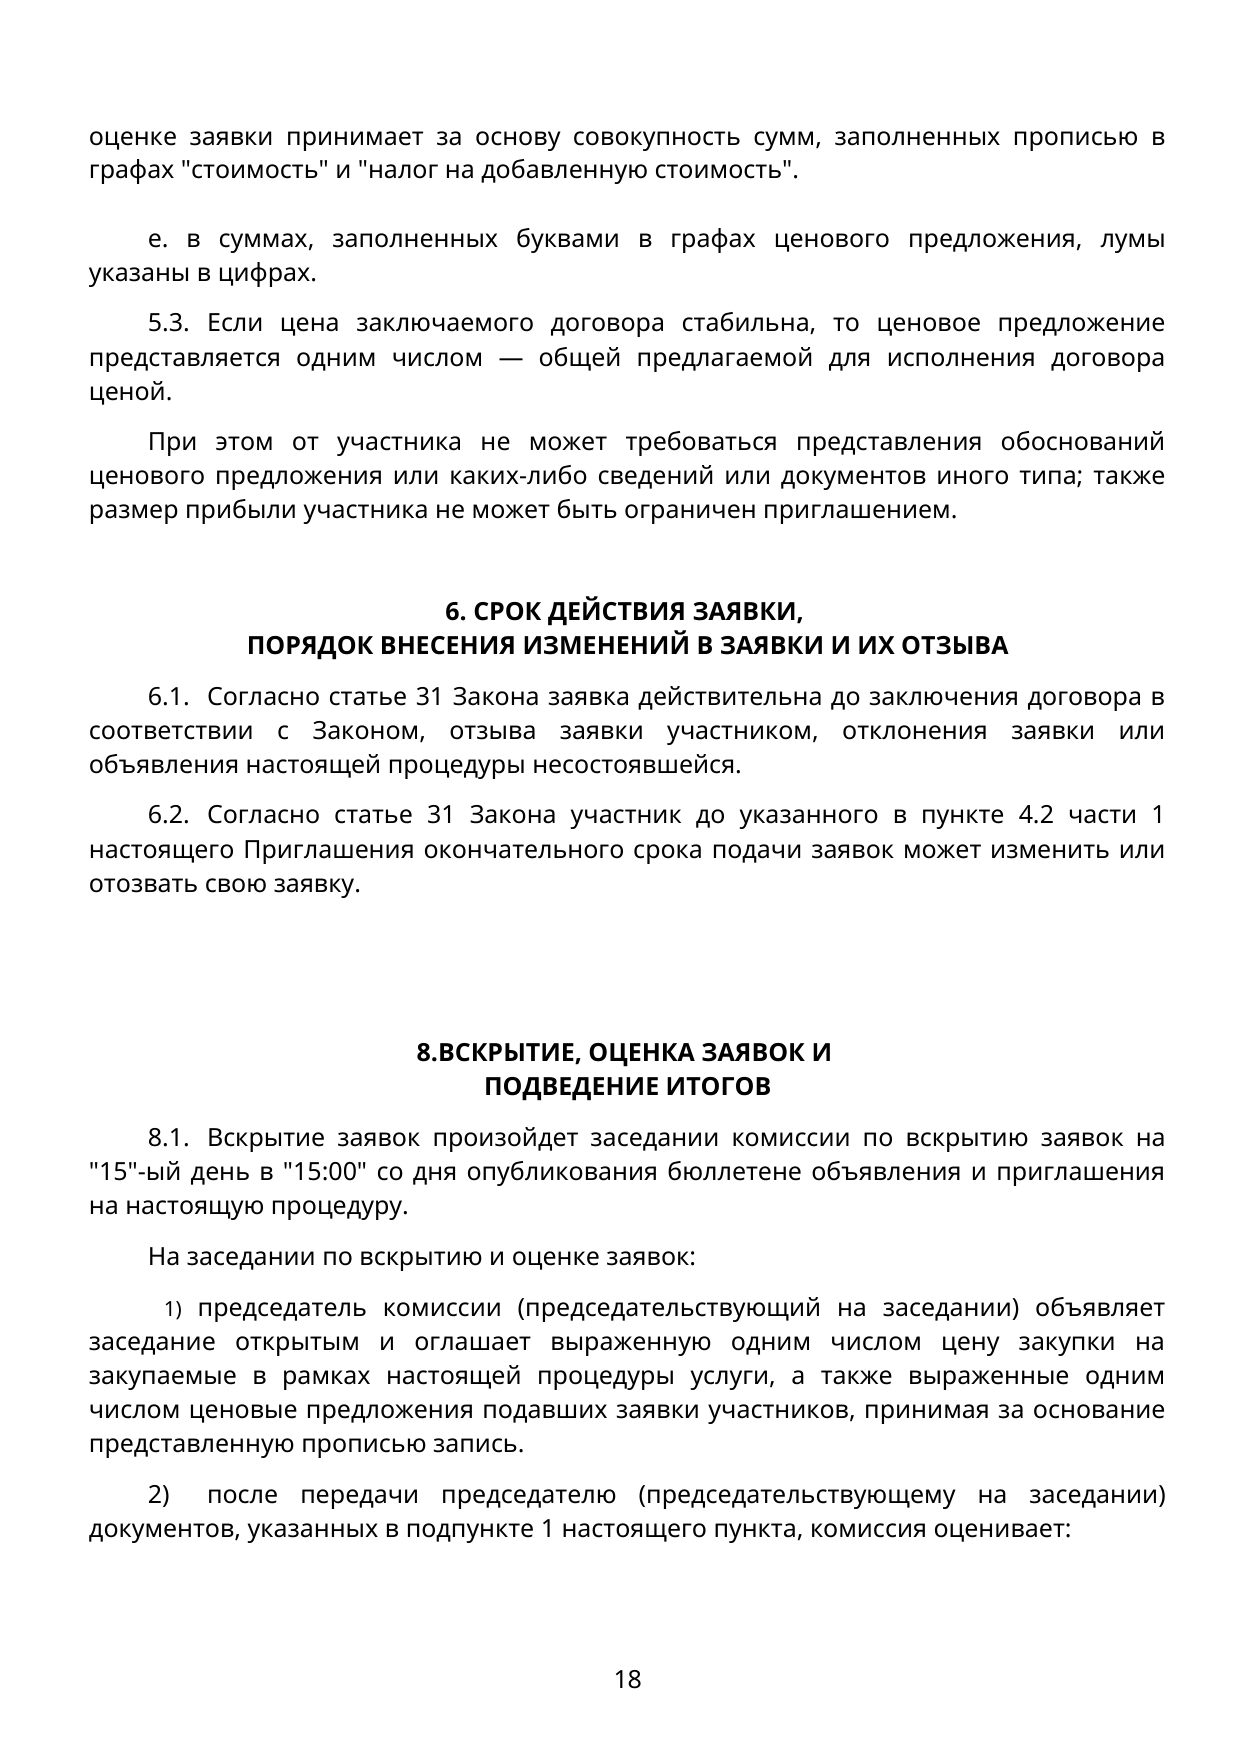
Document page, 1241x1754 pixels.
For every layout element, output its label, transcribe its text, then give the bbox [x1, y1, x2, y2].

text 2) после передачи председателю (председательствующему на заседании) документов, указанных в подпункте 1 настоящего пункта, комиссия оценивает: [89, 1476, 1166, 1544]
text При этом от участника не может требоваться представления обоснований ценового предложения или каких-либо сведений или документов иного типа; также размер прибыли участника не может быть ограничен приглашением. [89, 424, 1166, 526]
text е. в суммах, заполненных буквами в графах ценового предложения, лумы указаны в цифрах. [89, 220, 1166, 288]
text 6.1. Согласно статье 31 Закона заявка действительна до заключения договора в соответствии с Законом, отзыва заявки участником, отклонения заявки или объявления настоящей процедуры несостоявшейся. [89, 678, 1166, 781]
text 1) председатель комиссии (председательствующий на заседании) объявляет заседание открытым и оглашает выраженную одним числом цену закупки на закупаемые в рамках настоящей процедуры услуги, а также выраженные одним числом ценовые предложения подавших заявки участников, принимая за основание представленную прописью запись. [89, 1289, 1166, 1459]
text 5.3. Если цена заключаемого договора стабильна, то ценовое предложение представляется одним числом — общей предлагаемой для исполнения договора ценой. [89, 305, 1166, 407]
text 6.2. Согласно статье 31 Закона участник до указанного в пункте 4.2 части 1 настоящего Приглашения окончательного срока подачи заявок может изменить или отозвать свою заявку. [89, 797, 1166, 899]
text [89, 118, 1166, 186]
text 8.1. Вскрытие заявок произойдет заседании комиссии по вскрытию заявок на "15"-ый день в "15:00" со дня опубликования бюллетене объявления и приглашения на настоящую процедуру. [89, 1120, 1166, 1222]
text 6. СРОК ДЕЙСТВИЯ ЗАЯВКИ, ПОРЯДОК ВНЕСЕНИЯ ИЗМЕНЕНИЙ В ЗАЯВКИ И ИХ ОТЗЫВА [148, 593, 1108, 662]
text На заседании по вскрытию и оценке заявок: [89, 1238, 1166, 1273]
text 8.ВСКРЫТИЕ, ОЦЕНКА ЗАЯВОК И ПОДВЕДЕНИЕ ИТОГОВ [89, 1035, 1166, 1103]
